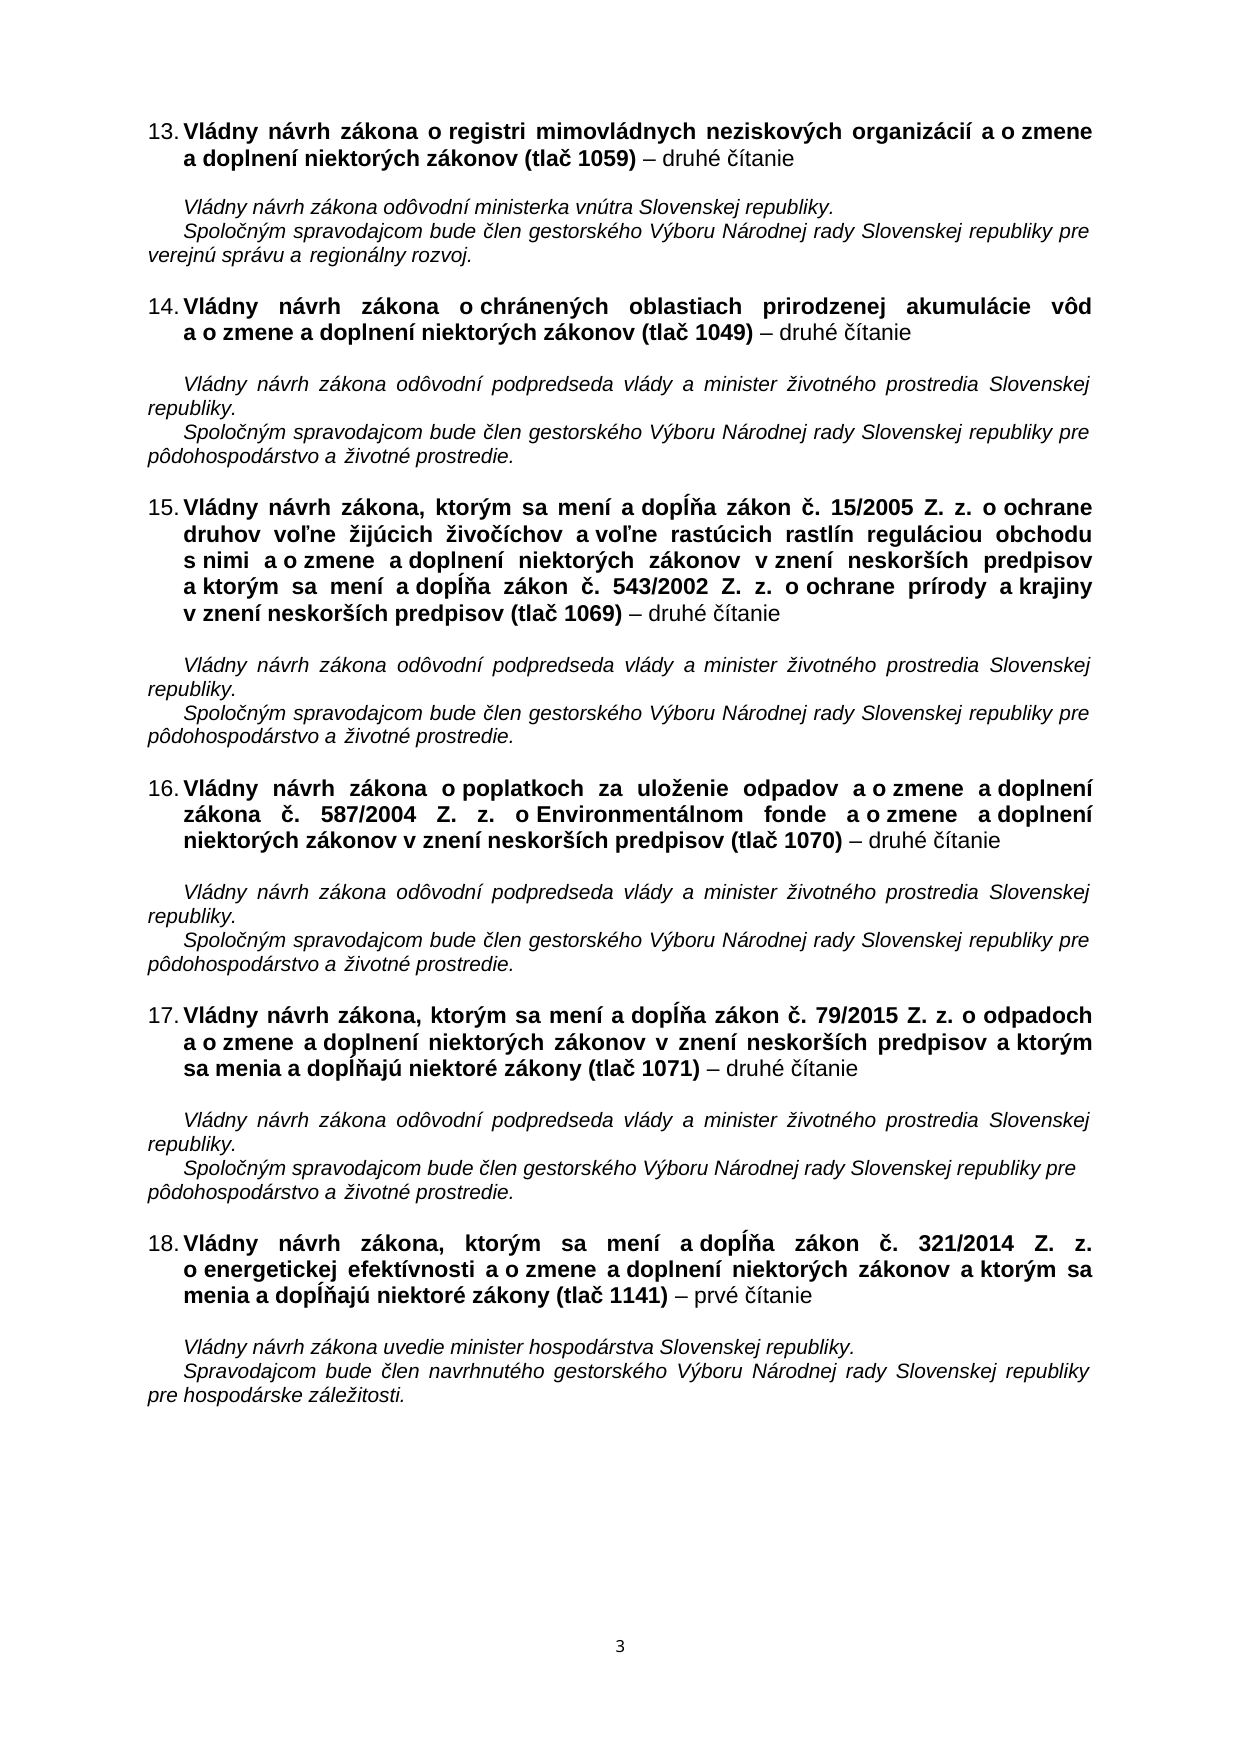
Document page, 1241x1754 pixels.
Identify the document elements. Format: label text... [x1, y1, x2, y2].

list Spravodajcom bude člen navrhnutého gestorského Výboru Národnej rady Slovenskej republiky pre hospodárske záležitosti. [148, 1359, 1092, 1407]
list Vládny návrh zákona odôvodní podpredseda vlády a minister životného prostredia Slovenskej republiky. [148, 372, 1092, 420]
list Vládny návrh zákona uvedie minister hospodárstva Slovenskej republiky. [148, 1335, 1092, 1359]
list Vládny návrh zákona odôvodní podpredseda vlády a minister životného prostredia Slovenskej republiky. [148, 1108, 1092, 1156]
text 15. Vládny návrh zákona, ktorým sa mení a dopĺňa zákon č. 15/2005 Z. z. o ochrane druhov voľne žijúcich živočíchov a voľne rastúcich rastlín reguláciou obchodu s nimi a o zmene a doplnení niektorých zákonov v znení neskorších predpisov a ktorým sa mení a dopĺňa zákon č. 543/2002 Z. z. o ochrane prírody a krajiny v znení neskorších predpisov (tlač 1069) – druhé čítanie [148, 494, 1092, 626]
list Spoločným spravodajcom bude člen gestorského Výboru Národnej rady Slovenskej republiky pre [148, 1156, 1092, 1179]
list Spoločným spravodajcom bude člen gestorského Výboru Národnej rady Slovenskej republiky pre verejnú správu a regionálny rozvoj. [148, 219, 1092, 267]
list Spoločným spravodajcom bude člen gestorského Výboru Národnej rady Slovenskej republiky pre pôdohospodárstvo a životné prostredie. [148, 928, 1092, 976]
text 16. Vládny návrh zákona o poplatkoch za uloženie odpadov a o zmene a doplnení zákona č. 587/2004 Z. z. o Environmentálnom fonde a o zmene a doplnení niektorých zákonov v znení neskorších predpisov (tlač 1070) – druhé čítanie [148, 774, 1092, 854]
text 17. Vládny návrh zákona, ktorým sa mení a dopĺňa zákon č. 79/2015 Z. z. o odpadoch a o zmene a doplnení niektorých zákonov v znení neskorších predpisov a ktorým sa menia a dopĺňajú niektoré zákony (tlač 1071) – druhé čítanie [148, 1002, 1092, 1081]
list pôdohospodárstvo a životné prostredie. [148, 1179, 1092, 1203]
text 13. Vládny návrh zákona o registri mimovládnych neziskových organizácií a o zmene a doplnení niektorých zákonov (tlač 1059) – druhé čítanie [148, 118, 1092, 171]
list Vládny návrh zákona odôvodní podpredseda vlády a minister životného prostredia Slovenskej republiky. [148, 652, 1092, 700]
list Spoločným spravodajcom bude člen gestorského Výboru Národnej rady Slovenskej republiky pre pôdohospodárstvo a životné prostredie. [148, 700, 1092, 748]
list Spoločným spravodajcom bude člen gestorského Výboru Národnej rady Slovenskej republiky pre pôdohospodárstvo a životné prostredie. [148, 420, 1092, 468]
list Vládny návrh zákona odôvodní ministerka vnútra Slovenskej republiky. [148, 195, 1092, 219]
list Vládny návrh zákona odôvodní podpredseda vlády a minister životného prostredia Slovenskej republiky. [148, 880, 1092, 928]
text 14. Vládny návrh zákona o chránených oblastiach prirodzenej akumulácie vôd a o zmene a doplnení niektorých zákonov (tlač 1049) – druhé čítanie [148, 293, 1092, 346]
text 18. Vládny návrh zákona, ktorým sa mení a dopĺňa zákon č. 321/2014 Z. z. o energetickej efektívnosti a o zmene a doplnení niektorých zákonov a ktorým sa menia a dopĺňajú niektoré zákony (tlač 1141) – prvé čítanie [148, 1230, 1092, 1309]
